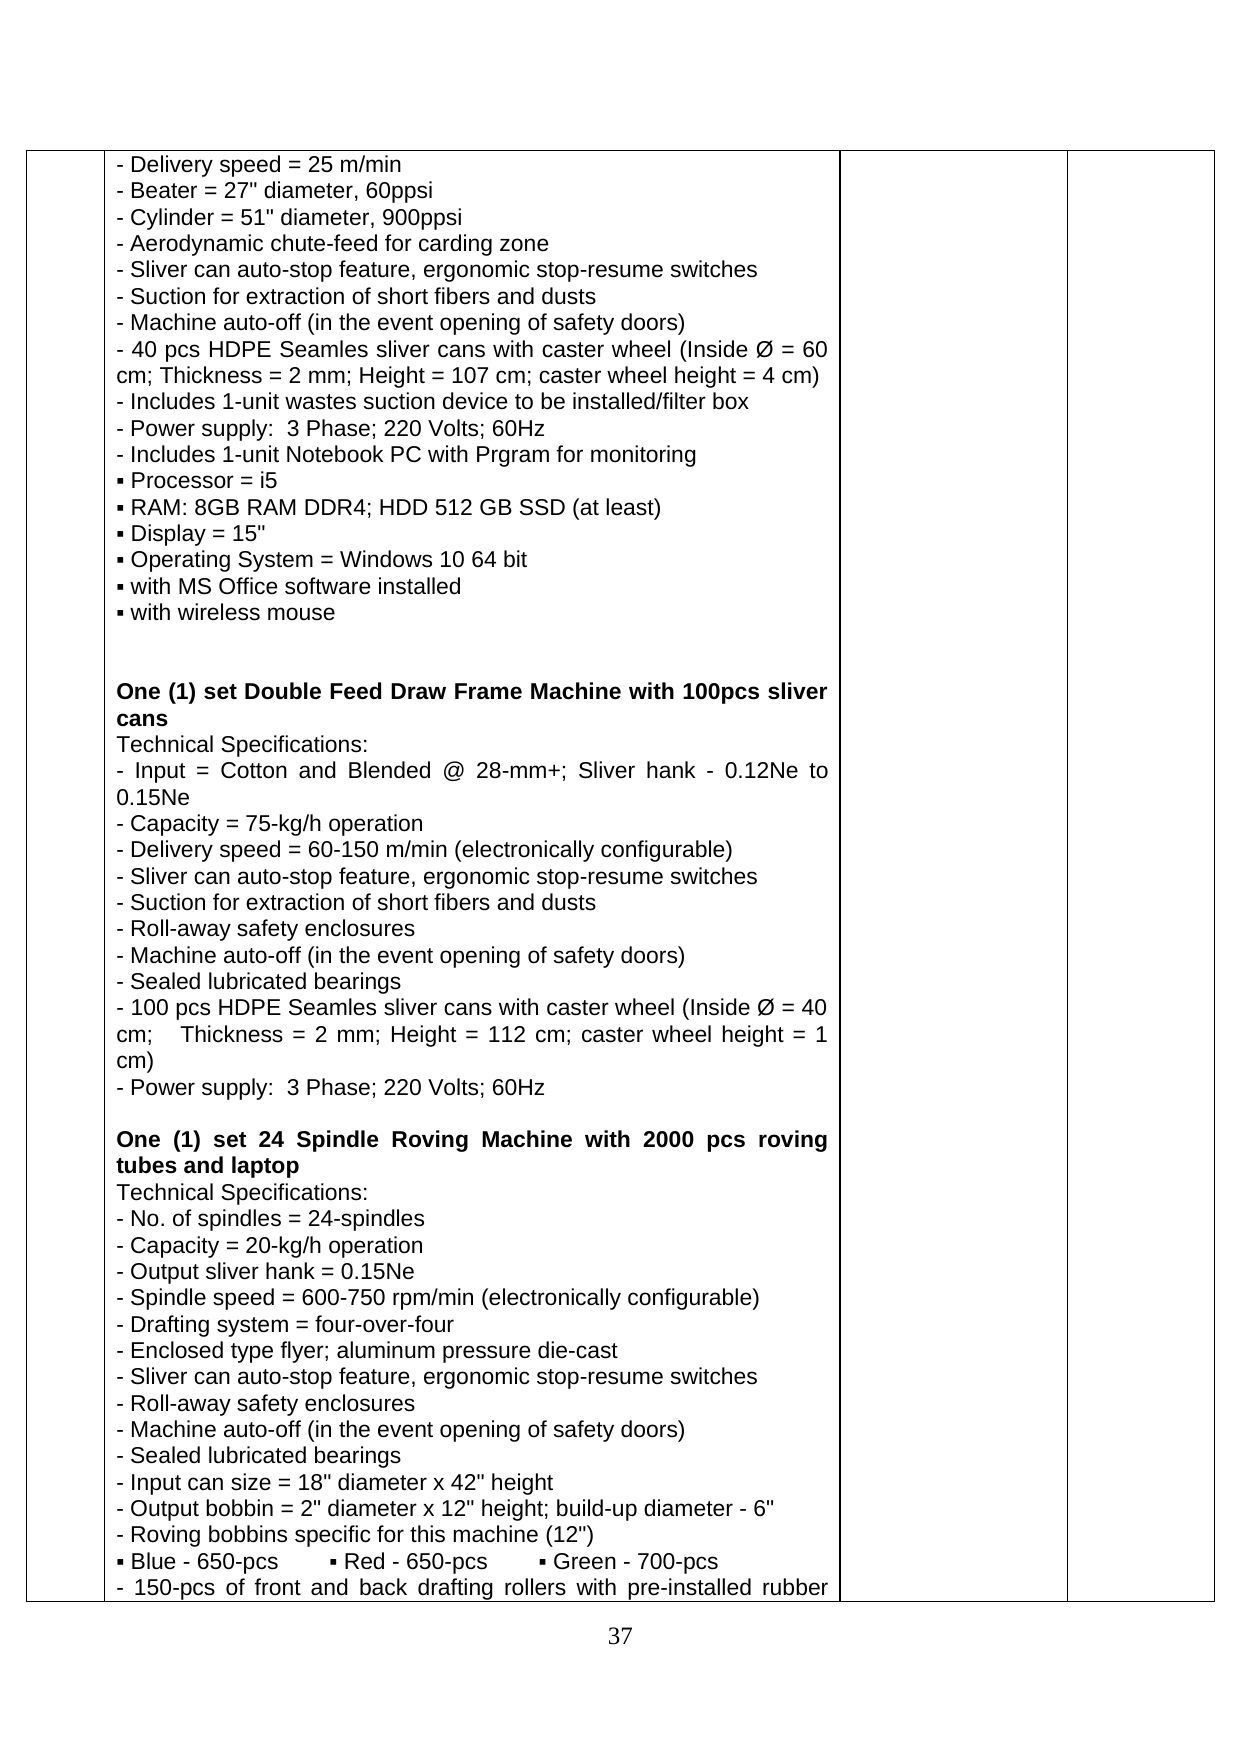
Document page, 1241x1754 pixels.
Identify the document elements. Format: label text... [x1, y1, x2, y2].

table_cell [1068, 151, 1214, 1601]
table_cell [841, 151, 1067, 1601]
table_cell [105, 151, 839, 1601]
table_cell 2 [27, 151, 104, 1601]
